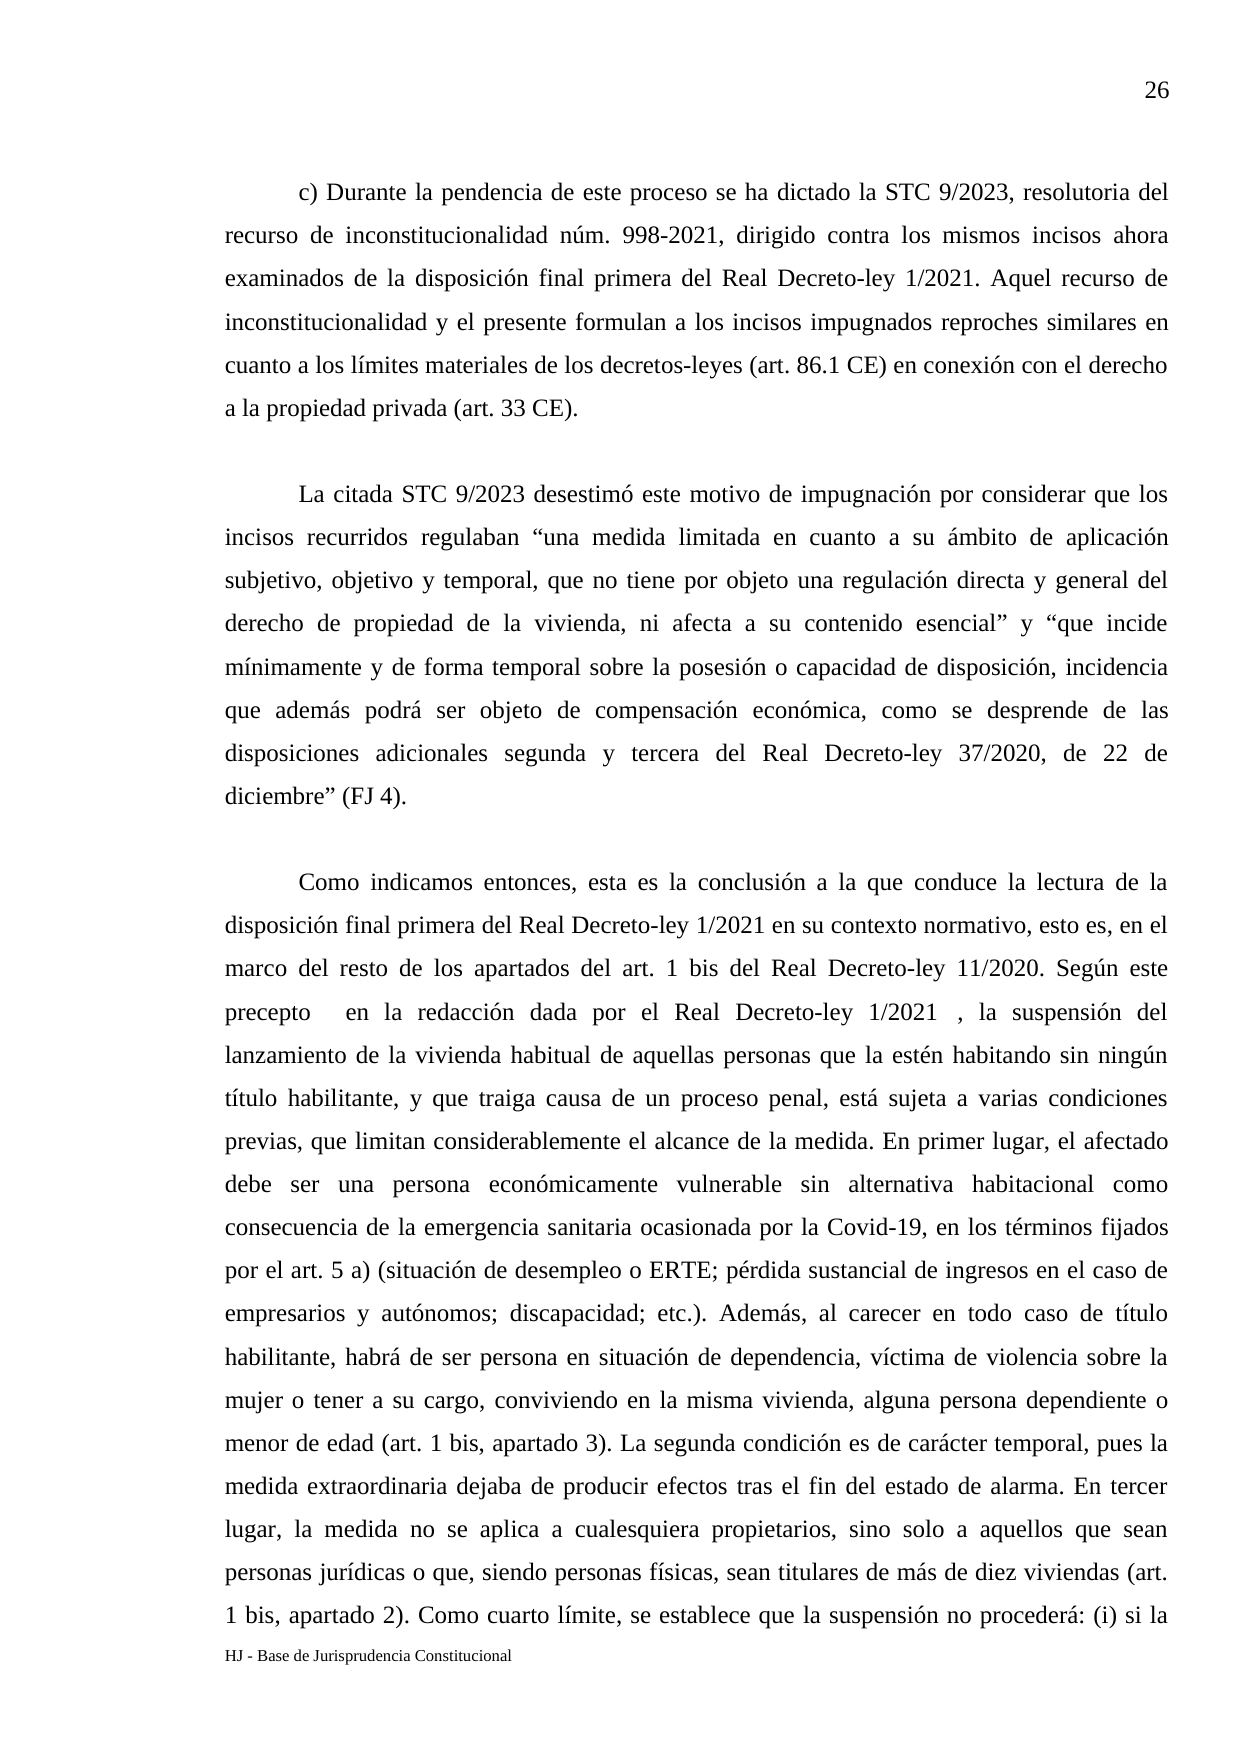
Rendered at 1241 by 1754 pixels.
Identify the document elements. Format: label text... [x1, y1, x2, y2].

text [224, 867, 1169, 1629]
text c) Durante la pendencia de este proceso se ha dictado la STC 9/2023, resolutoria del recurso de inconstitucionalidad núm. 998-2021, dirigido contra los mismos incisos ahora examinados de la disposición final primera del Real Decreto-ley 1/2021. Aquel recurso de inconstitucionalidad y el presente formulan a los incisos impugnados reproches similares en cuanto a los límites materiales de los decretos-leyes (art. 86.1 CE) en conexión con el derecho a la propiedad privada (art. 33 CE). [224, 177, 1169, 422]
text La citada STC 9/2023 desestimó este motivo de impugnación por considerar que los incisos recurridos regulaban “una medida limitada en cuanto a su ámbito de aplicación subjetivo, objetivo y temporal, que no tiene por objeto una regulación directa y general del derecho de propiedad de la vivienda, ni afecta a su contenido esencial” y “que incide mínimamente y de forma temporal sobre la posesión o capacidad de disposición, incidencia que además podrá ser objeto de compensación económica, como se desprende de las disposiciones adicionales segunda y tercera del Real Decreto-ley 37/2020, de 22 de diciembre” (FJ 4). [224, 479, 1169, 810]
